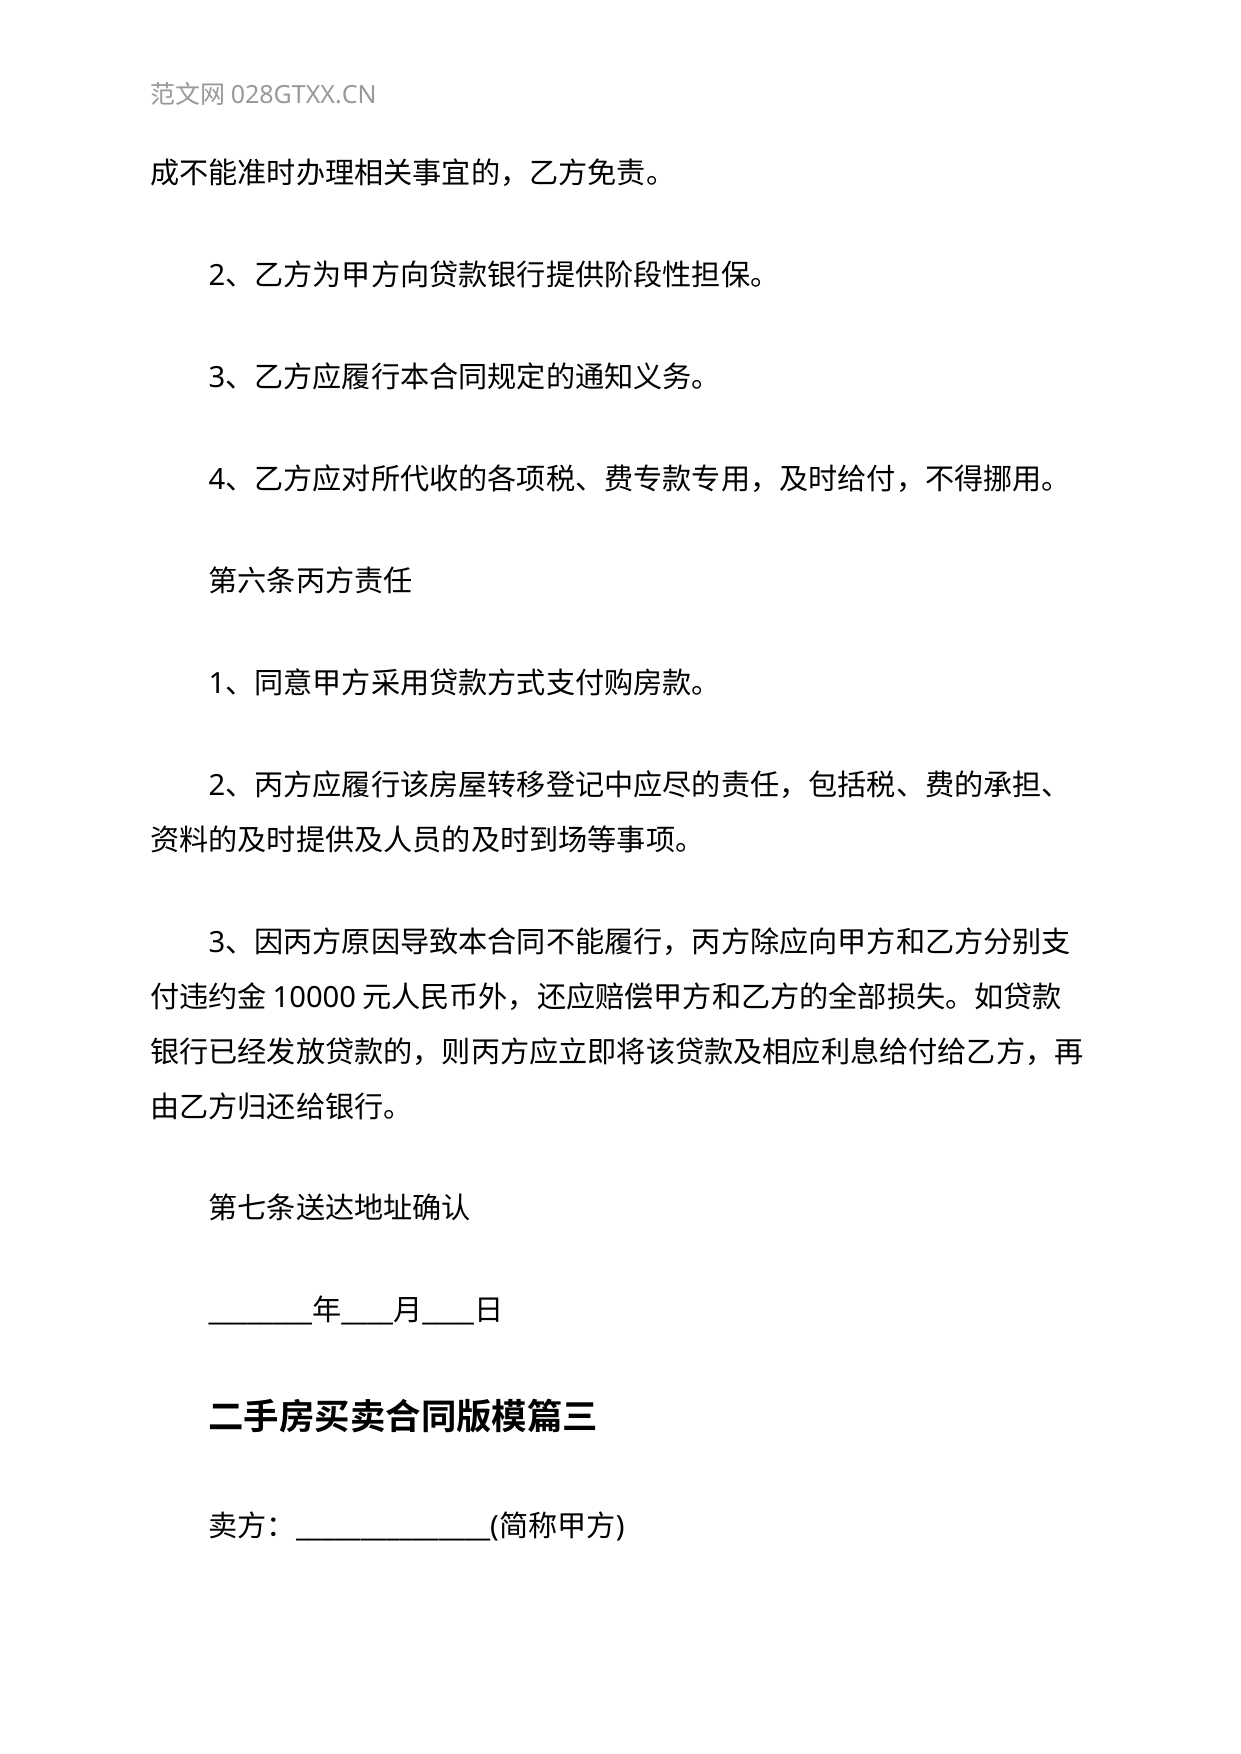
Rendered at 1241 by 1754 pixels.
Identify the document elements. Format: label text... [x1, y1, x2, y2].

text 3、乙方应履行本合同规定的通知义务。 [150, 354, 1090, 396]
text 4、乙方应对所代收的各项税、费专款专用，及时给付，不得挪用。 [150, 456, 1090, 498]
text ________年____月____日 [150, 1287, 1090, 1329]
text 2、乙方为甲方向贷款银行提供阶段性担保。 [150, 252, 1090, 294]
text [150, 150, 1090, 192]
text 第七条送达地址确认 [150, 1185, 1090, 1227]
text 卖方：_______________(简称甲方) [150, 1502, 1090, 1544]
text 3、因丙方原因导致本合同不能履行，丙方除应向甲方和乙方分别支付违约金10000元人民币外，还应赔偿甲方和乙方的全部损失。如贷款银行已经发放贷款的，则丙方应立即将该贷款及相应利息给付给乙方，再由乙方归还给银行。 [150, 918, 1090, 1125]
text 2、丙方应履行该房屋转移登记中应尽的责任，包括税、费的承担、资料的及时提供及人员的及时到场等事项。 [150, 761, 1090, 859]
text 1、同意甲方采用贷款方式支付购房款。 [150, 659, 1090, 702]
text 二手房买卖合同版模篇三 [150, 1389, 1090, 1440]
text 第六条丙方责任 [150, 558, 1090, 600]
